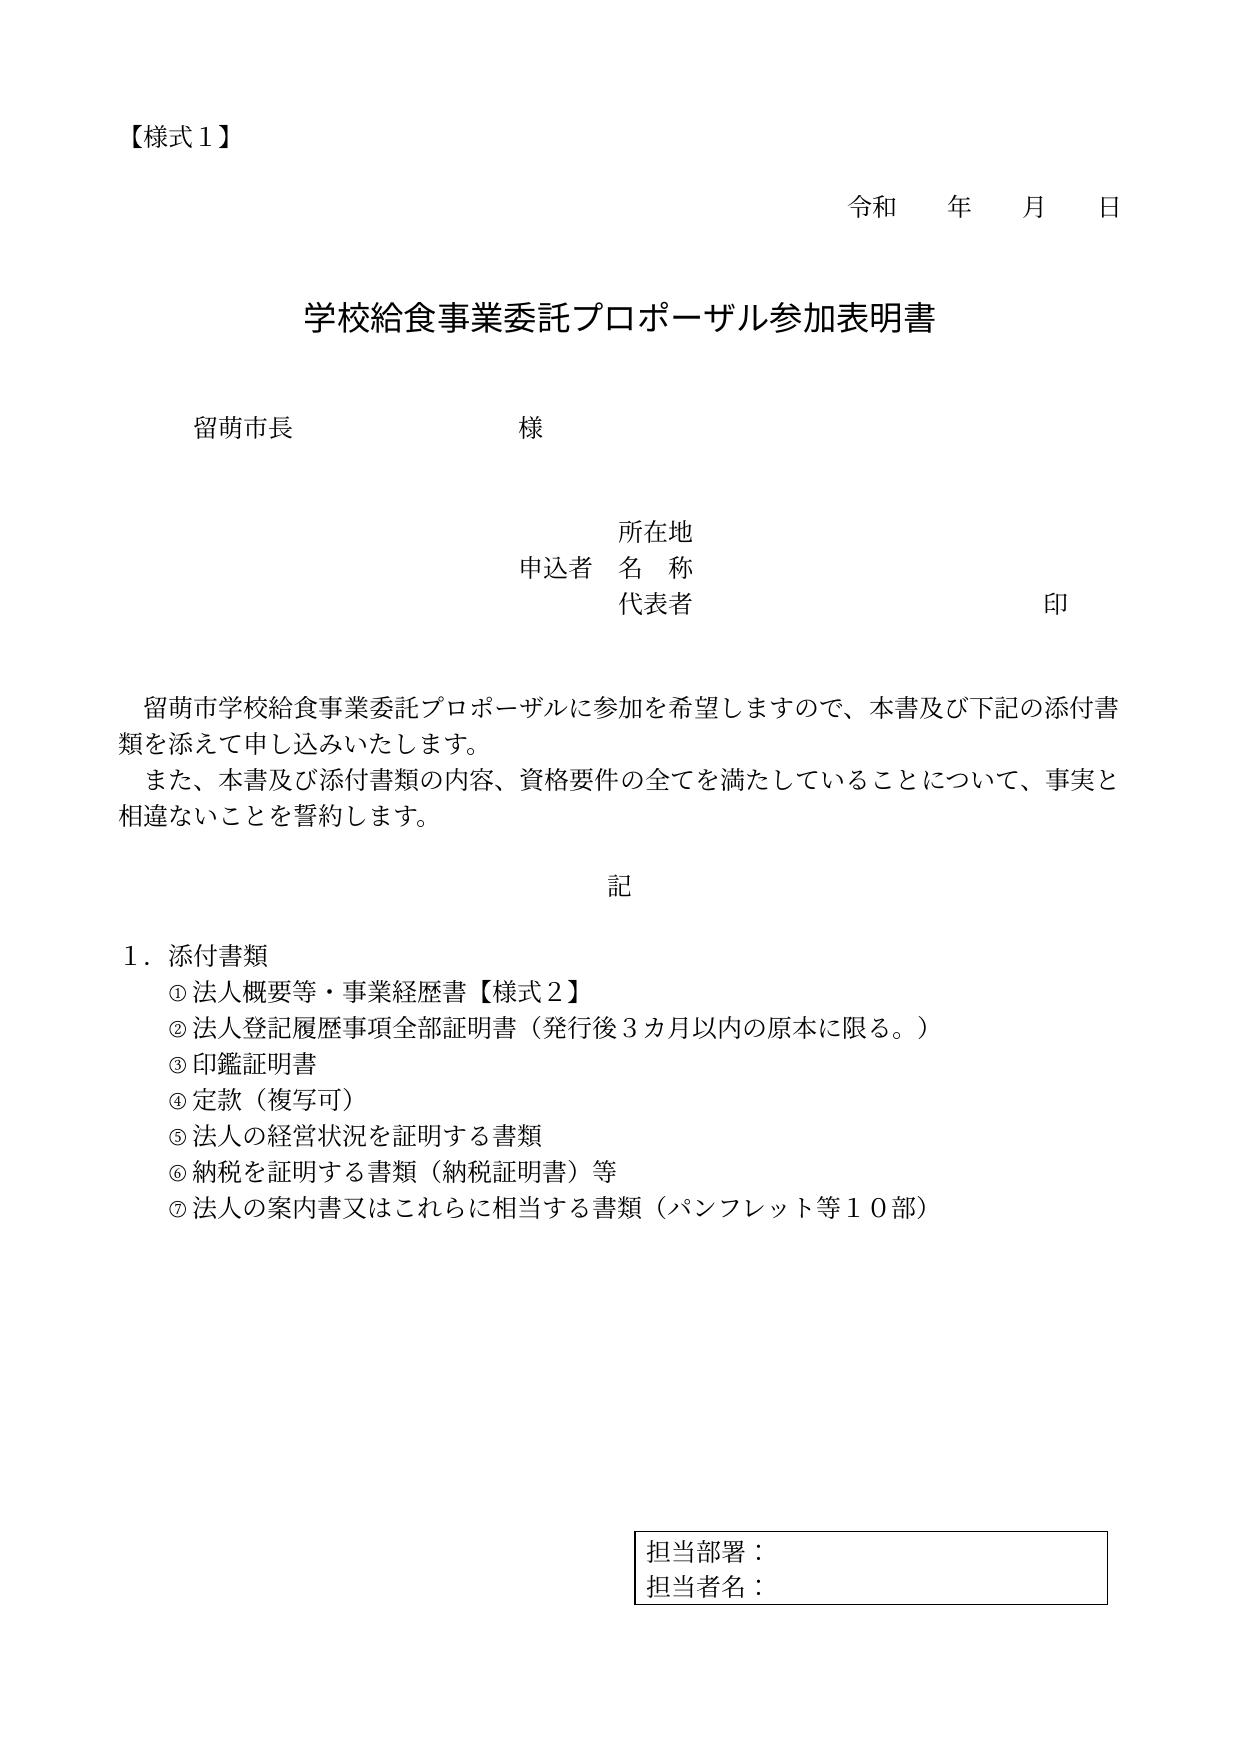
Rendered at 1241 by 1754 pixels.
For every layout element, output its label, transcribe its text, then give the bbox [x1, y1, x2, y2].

text １．添付書類 [118, 936, 1122, 972]
text ⑦法人の案内書又はこれらに相当する書類（パンフレット等１０部） [143, 1188, 1122, 1224]
text 記 [118, 866, 1122, 902]
text 留萌市長 様 [118, 408, 1122, 444]
text ③印鑑証明書 [143, 1044, 1122, 1080]
text 【様式１】 [118, 118, 1022, 154]
text 留萌市学校給食事業委託プロポーザルに参加を希望しますので、本書及び下記の添付書類を添えて申し込みいたします。 [118, 688, 1122, 760]
text ②法人登記履歴事項全部証明書（発行後３カ月以内の原本に限る。） [143, 1008, 1122, 1044]
text また、本書及び添付書類の内容、資格要件の全てを満たしていることについて、事実と相違ないことを誓約します。 [118, 760, 1122, 832]
text 代表者 印 [118, 584, 1122, 620]
text ④定款（複写可） [143, 1080, 1122, 1116]
text ①法人概要等・事業経歴書【様式２】 [143, 972, 1122, 1008]
text 令和 年 月 日 [118, 188, 1122, 224]
text 学校給食事業委託プロポーザル参加表明書 [118, 292, 1122, 340]
text 申込者 名 称 [118, 548, 1122, 584]
text 所在地 [118, 513, 1122, 548]
text ⑥納税を証明する書類（納税証明書）等 [143, 1152, 1122, 1188]
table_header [636, 1532, 1107, 1604]
text ⑤法人の経営状況を証明する書類 [143, 1116, 1122, 1152]
